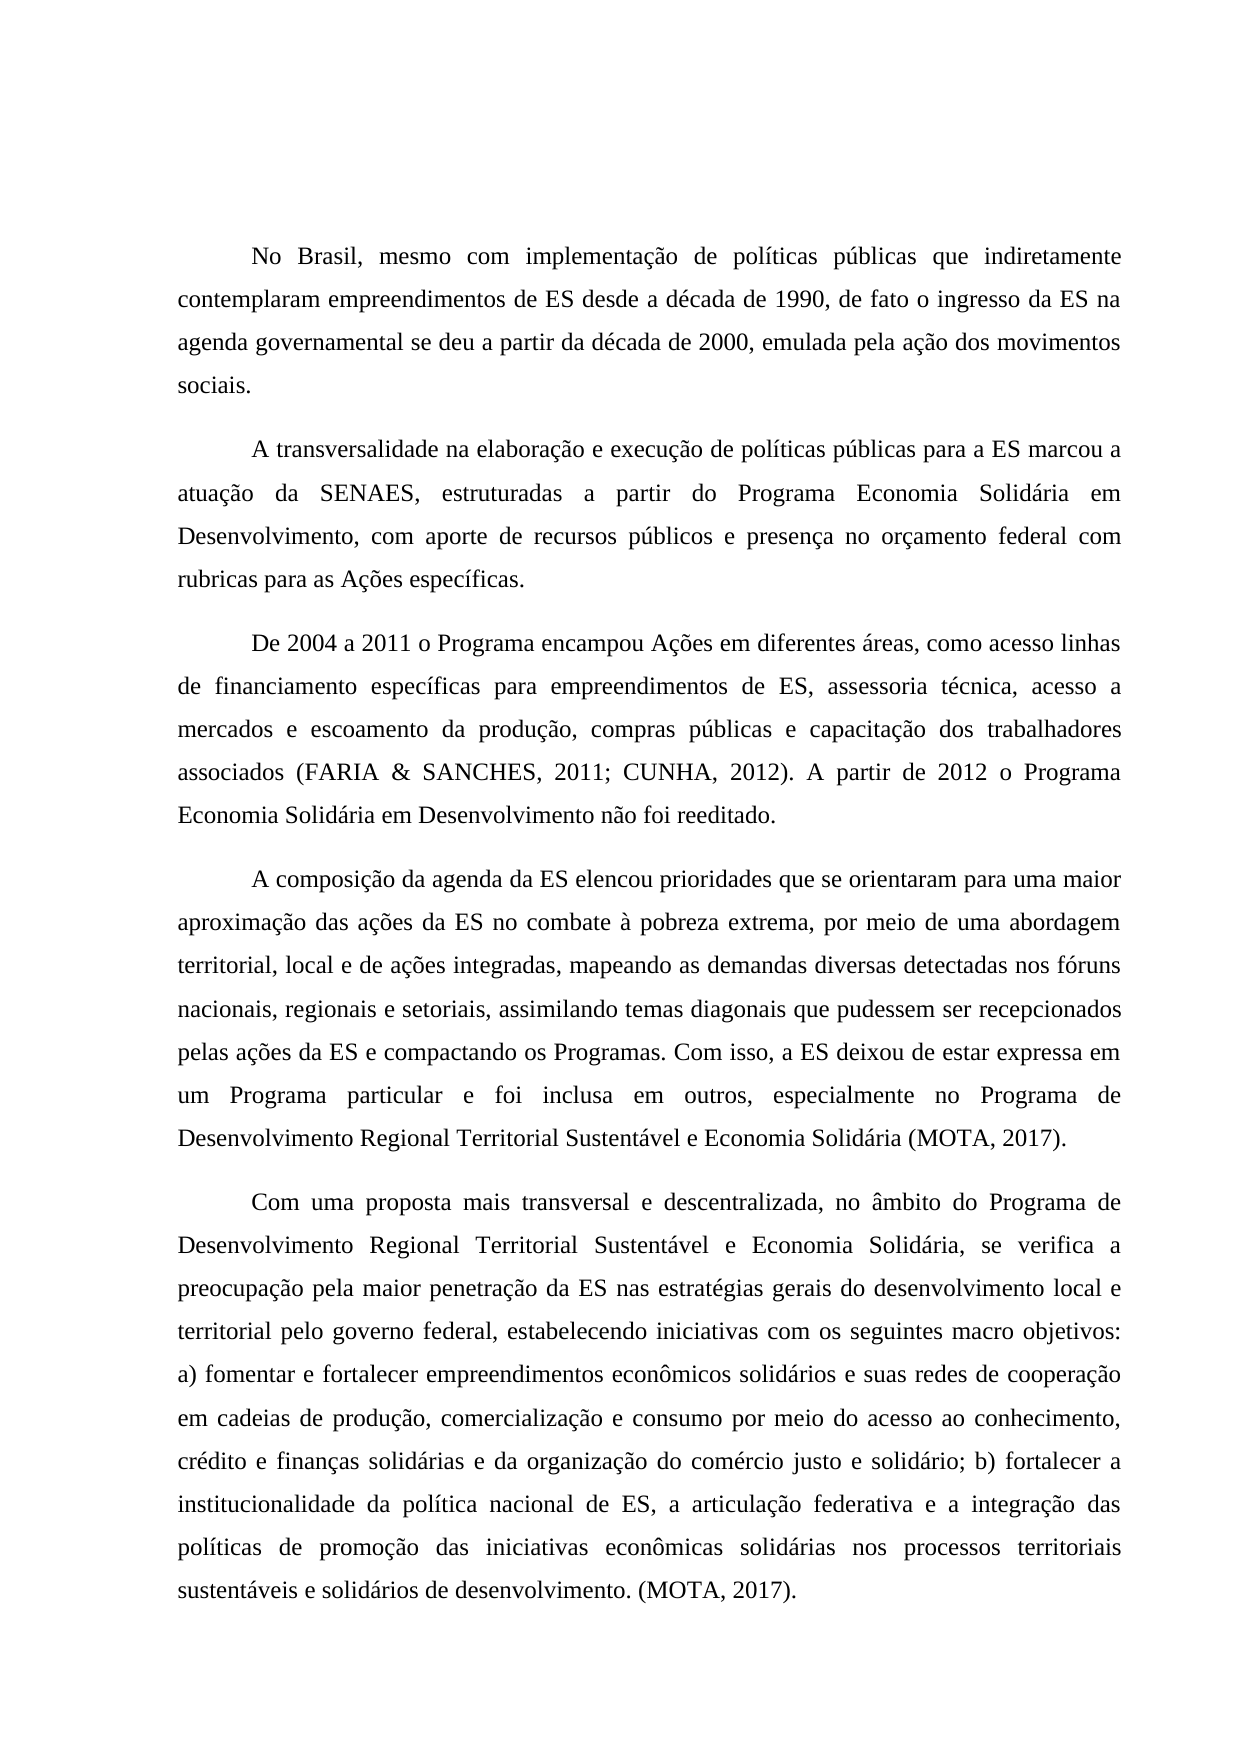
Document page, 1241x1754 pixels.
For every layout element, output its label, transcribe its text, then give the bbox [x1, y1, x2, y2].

text A transversalidade na elaboração e execução de políticas públicas para a ES marcou a atuação da SENAES, estruturadas a partir do Programa Economia Solidária em Desenvolvimento, com aporte de recursos públicos e presença no orçamento federal com rubricas para as Ações específicas. [177, 434, 1122, 593]
text De 2004 a 2011 o Programa encampou Ações em diferentes áreas, como acesso linhas de financiamento específicas para empreendimentos de ES, assessoria técnica, acesso a mercados e escoamento da produção, compras públicas e capacitação dos trabalhadores associados (FARIA & SANCHES, 2011; CUNHA, 2012). A partir de 2012 o Programa Economia Solidária em Desenvolvimento não foi reeditado. [177, 628, 1122, 829]
text No Brasil, mesmo com implementação de políticas públicas que indiretamente contemplaram empreendimentos de ES desde a década de 1990, de fato o ingresso da ES na agenda governamental se deu a partir da década de 2000, emulada pela ação dos movimentos sociais. [177, 241, 1122, 399]
text Com uma proposta mais transversal e descentralizada, no âmbito do Programa de Desenvolvimento Regional Territorial Sustentável e Economia Solidária, se verifica a preocupação pela maior penetração da ES nas estratégias gerais do desenvolvimento local e territorial pelo governo federal, estabelecendo iniciativas com os seguintes macro objetivos: a) fomentar e fortalecer empreendimentos econômicos solidários e suas redes de cooperação em cadeias de produção, comercialização e consumo por meio do acesso ao conhecimento, crédito e finanças solidárias e da organização do comércio justo e solidário; b) fortalecer a institucionalidade da política nacional de ES, a articulação federativa e a integração das políticas de promoção das iniciativas econômicas solidárias nos processos territoriais sustentáveis e solidários de desenvolvimento. (MOTA, 2017). [177, 1187, 1122, 1604]
text A composição da agenda da ES elencou prioridades que se orientaram para uma maior aproximação das ações da ES no combate à pobreza extrema, por meio de uma abordagem territorial, local e de ações integradas, mapeando as demandas diversas detectadas nos fóruns nacionais, regionais e setoriais, assimilando temas diagonais que pudessem ser recepcionados pelas ações da ES e compactando os Programas. Com isso, a ES deixou de estar expressa em um Programa particular e foi inclusa em outros, especialmente no Programa de Desenvolvimento Regional Territorial Sustentável e Economia Solidária (MOTA, 2017). [177, 864, 1122, 1152]
